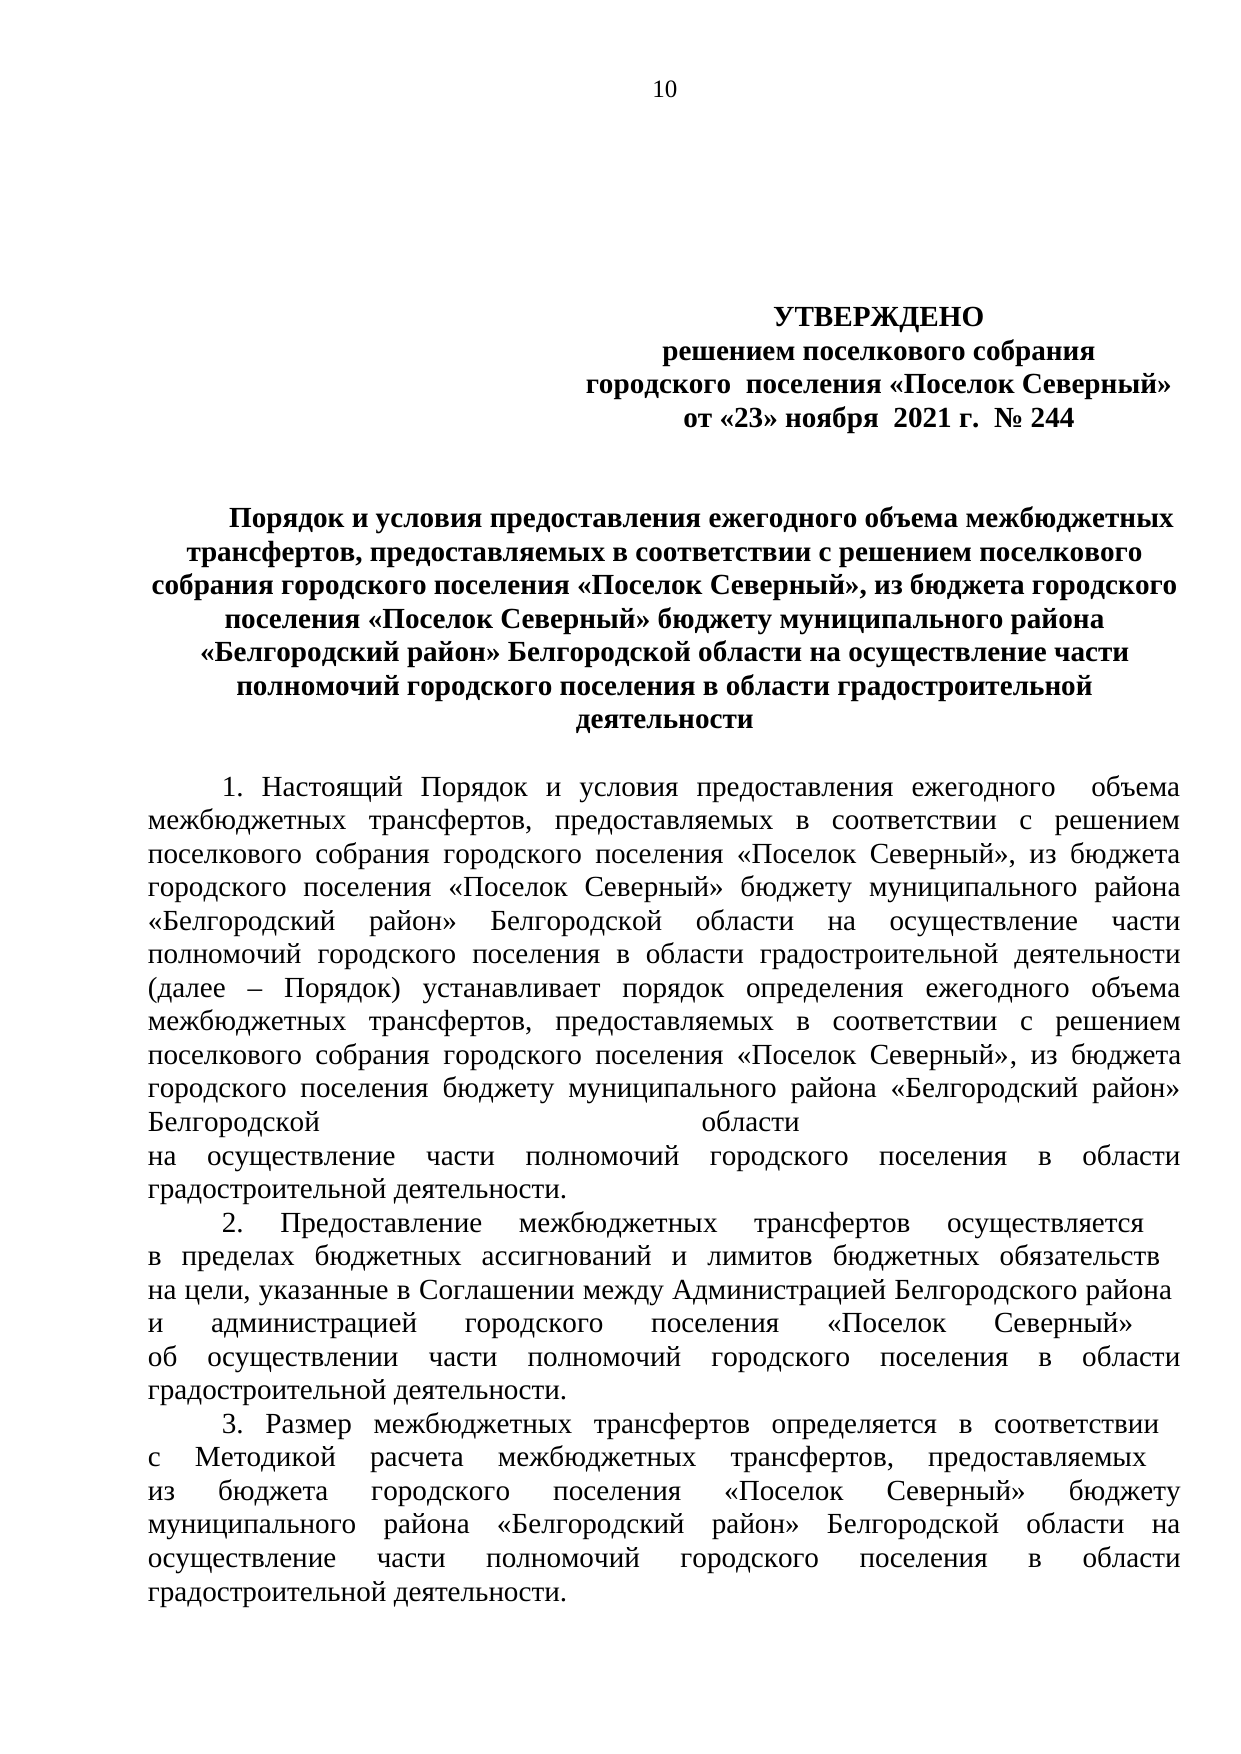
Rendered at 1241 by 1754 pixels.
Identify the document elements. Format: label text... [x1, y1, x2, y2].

text 3. Размер межбюджетных трансфертов определяется в соответствии с Методикой расчета межбюджетных трансфертов, предоставляемых из бюджета городского поселения «Поселок Северный» бюджету муниципального района «Белгородский район» Белгородской области на осуществление части полномочий городского поселения в области градостроительной деятельности. [148, 1406, 1181, 1607]
text 1. Настоящий Порядок и условия предоставления ежегодного объема межбюджетных трансфертов, предоставляемых в соответствии с решением поселкового собрания городского поселения «Поселок Северный», из бюджета городского поселения «Поселок Северный» бюджету муниципального района «Белгородский район» Белгородской области на осуществление части полномочий городского поселения в области градостроительной деятельности (далее – Порядок) устанавливает порядок определения ежегодного объема межбюджетных трансфертов, предоставляемых в соответствии с решением поселкового собрания городского поселения «Поселок Северный», из бюджета городского поселения бюджету муниципального района «Белгородский район» Белгородской области на осуществление части полномочий городского поселения в области градостроительной деятельности. [148, 769, 1181, 1205]
text от «23» ноября 2021 г. № 244 [576, 400, 1181, 433]
text 2. Предоставление межбюджетных трансфертов осуществляется в пределах бюджетных ассигнований и лимитов бюджетных обязательств на цели, указанные в Соглашении между Администрацией Белгородского района и администрацией городского поселения «Поселок Северный» об осуществлении части полномочий городского поселения в области градостроительной деятельности. [148, 1205, 1181, 1406]
text городского поселения «Поселок Северный» [576, 366, 1181, 400]
text решением поселкового собрания [576, 333, 1181, 366]
text УТВЕРЖДЕНО [576, 299, 1181, 333]
text Порядок и условия предоставления ежегодного объема межбюджетных трансфертов, предоставляемых в соответствии с решением поселкового собрания городского поселения «Поселок Северный», из бюджета городского поселения «Поселок Северный» бюджету муниципального района «Белгородский район» Белгородской области на осуществление части полномочий городского поселения в области градостроительной деятельности [148, 500, 1181, 735]
